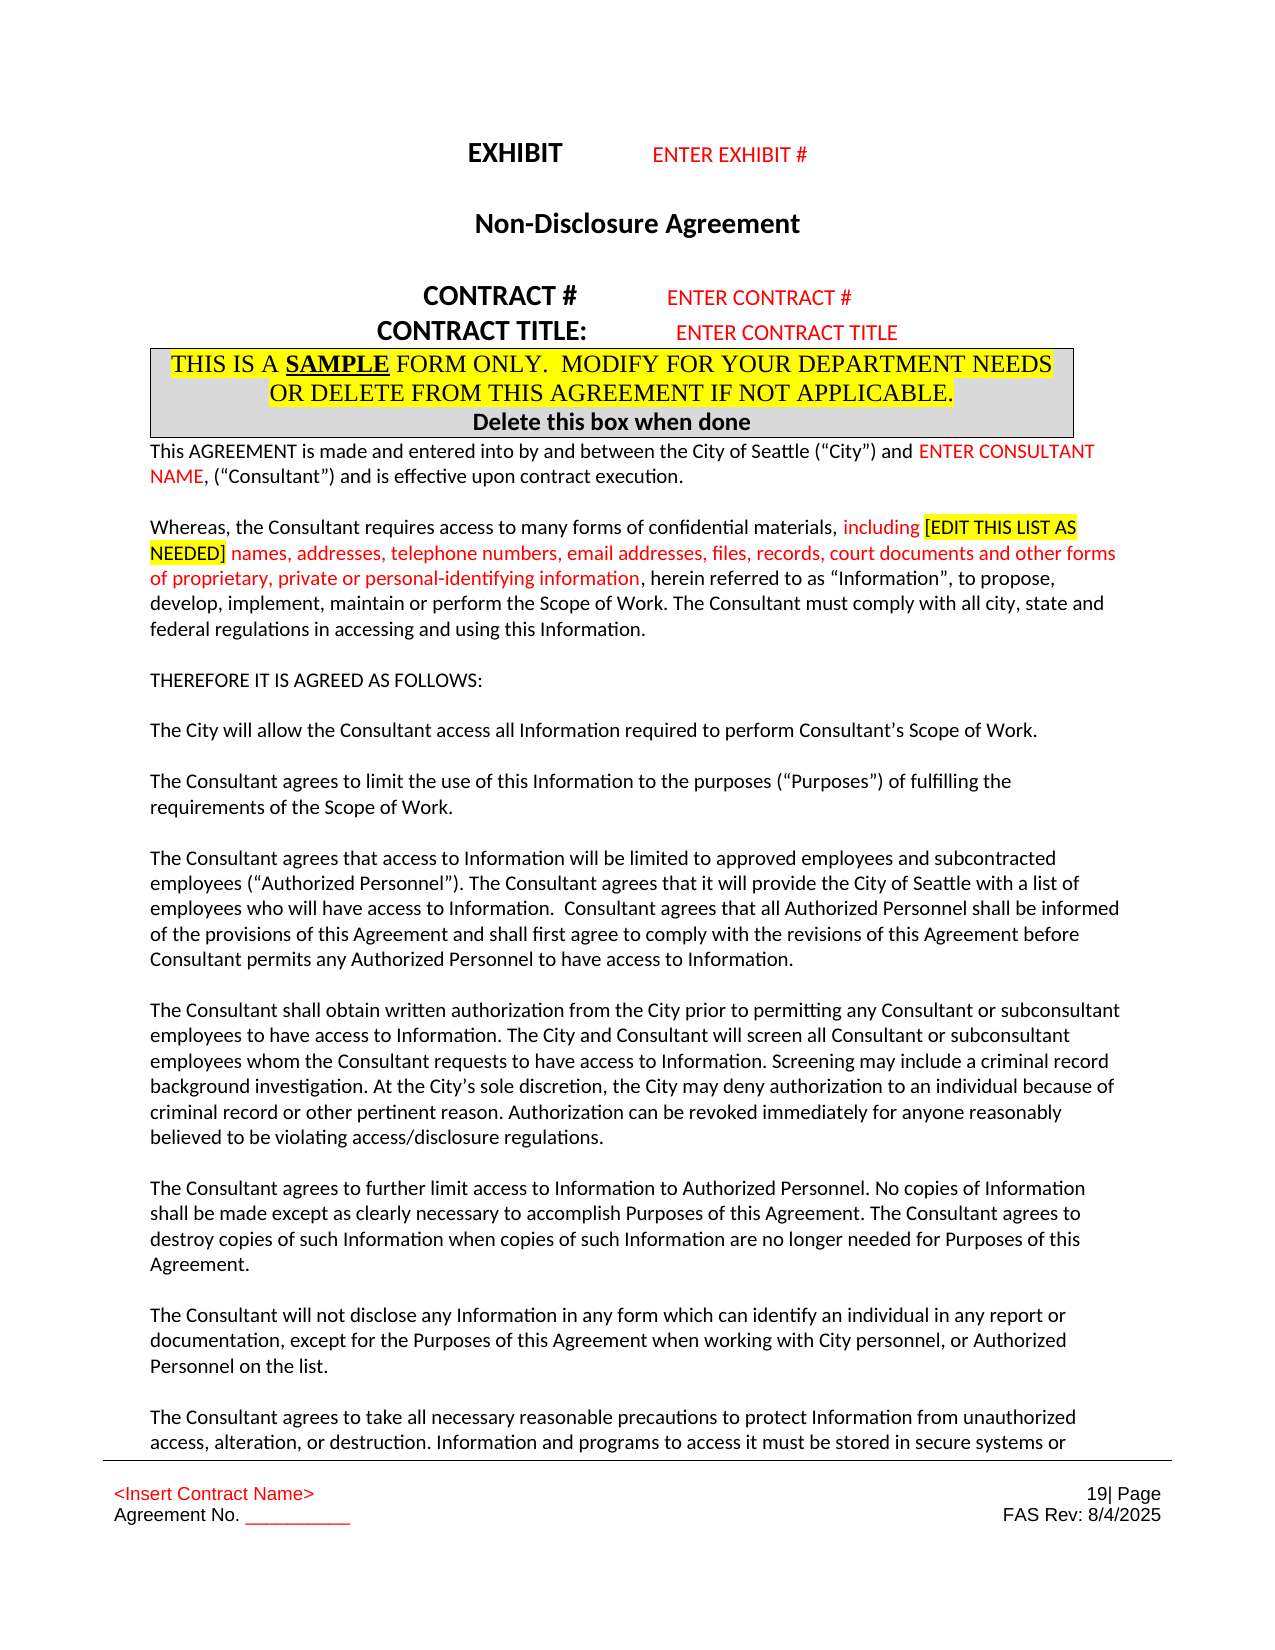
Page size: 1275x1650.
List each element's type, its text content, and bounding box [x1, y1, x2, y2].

text The City will allow the Consultant access all Information required to perform Consultant’s Scope of Work. [150, 718, 1125, 743]
text The Consultant agrees to further limit access to Information to Authorized Personnel. No copies of Information shall be made except as clearly necessary to accomplish Purposes of this Agreement. The Consultant agrees to destroy copies of such Information when copies of such Information are no longer needed for Purposes of this Agreement. [150, 1175, 1125, 1277]
text Whereas, the Consultant requires access to many forms of confidential materials, including [EDIT THIS LIST AS NEEDED] names, addresses, telephone numbers, email addresses, files, records, court documents and other forms of proprietary, private or personal-identifying information, herein referred to as “Information”, to propose, develop, implement, maintain or perform the Scope of Work. The Consultant must comply with all city, state and federal regulations in accessing and using this Information. [150, 514, 1125, 641]
text The Consultant will not disclose any Information in any form which can identify an individual in any report or documentation, except for the Purposes of this Agreement when working with City personnel, or Authorized Personnel on the list. [150, 1302, 1125, 1378]
text The Consultant shall obtain written authorization from the City prior to permitting any Consultant or subconsultant employees to have access to Information. The City and Consultant will screen all Consultant or subconsultant employees whom the Consultant requests to have access to Information. Screening may include a criminal record background investigation. At the City’s sole discretion, the City may deny authorization to an individual because of criminal record or other pertinent reason. Authorization can be revoked immediately for anyone reasonably believed to be violating access/disclosure regulations. [150, 997, 1125, 1150]
text CONTRACT TITLE: ENTER CONTRACT TITLE [150, 312, 1125, 348]
text Non-Disclosure Agreement [150, 206, 1125, 241]
table_header THIS IS A SAMPLE FORM ONLY. MODIFY FOR YOUR DEPARTMENT NEEDS OR DELETE FROM THIS AGREEMENT IF NOT APPLICABLE. Delete this box when done [151, 349, 1073, 437]
text This AGREEMENT is made and entered into by and between the City of Seattle (“City”) and ENTER CONSULTANT NAME, (“Consultant”) and is effective upon contract execution. [150, 438, 1125, 489]
text CONTRACT # ENTER CONTRACT # [150, 277, 1125, 312]
text The Consultant agrees that access to Information will be limited to approved employees and subcontracted employees (“Authorized Personnel”). The Consultant agrees that it will provide the City of Seattle with a list of employees who will have access to Information. Consultant agrees that all Authorized Personnel shall be informed of the provisions of this Agreement and shall first agree to comply with the revisions of this Agreement before Consultant permits any Authorized Personnel to have access to Information. [150, 845, 1125, 972]
text EXHIBIT ENTER EXHIBIT # [150, 134, 1125, 170]
text THEREFORE IT IS AGREED AS FOLLOWS: [150, 667, 1125, 692]
text The Consultant agrees to limit the use of this Information to the purposes (“Purposes”) of fulfilling the requirements of the Scope of Work. [150, 768, 1125, 819]
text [150, 1404, 1125, 1455]
